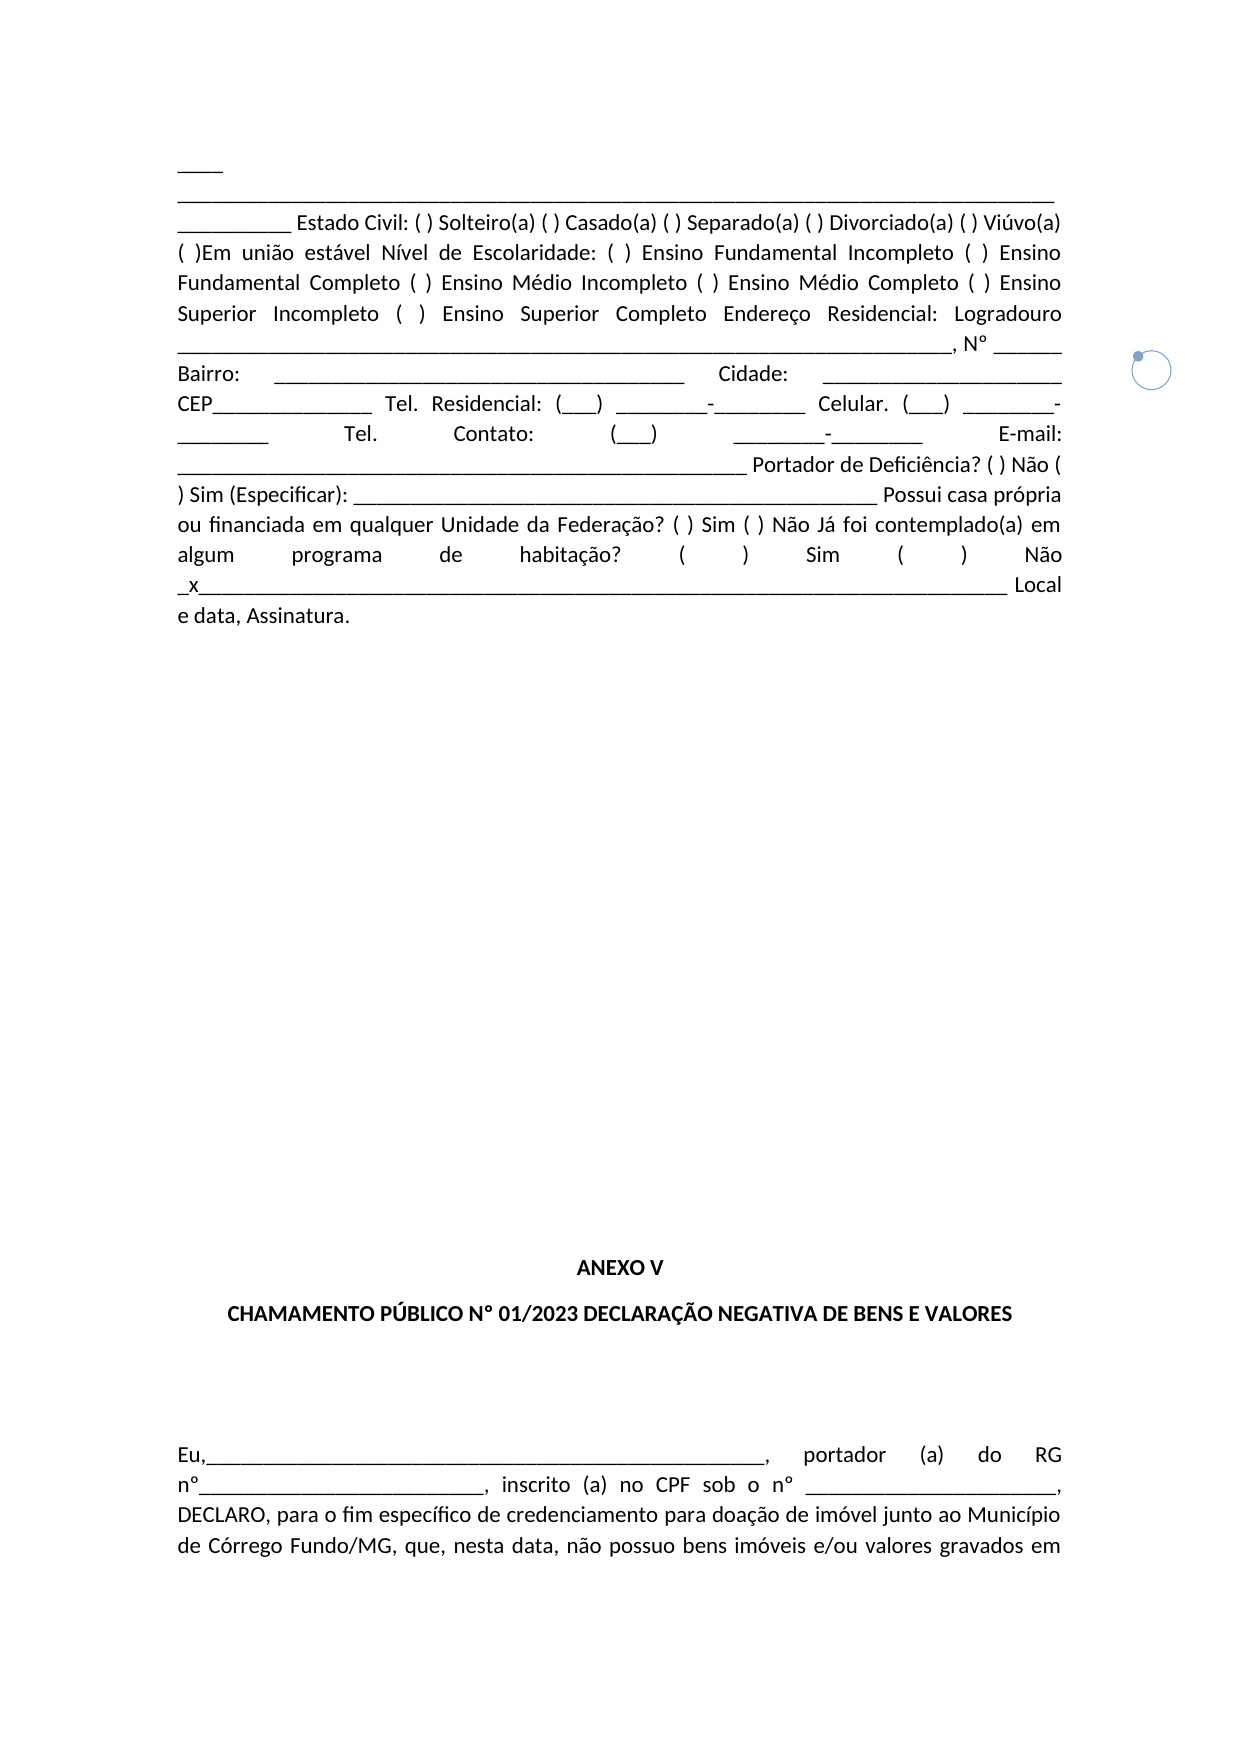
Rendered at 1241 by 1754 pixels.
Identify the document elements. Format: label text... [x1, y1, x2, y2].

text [177, 1440, 1063, 1559]
text ANEXO V [177, 1253, 1063, 1281]
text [177, 148, 1063, 629]
text CHAMAMENTO PÚBLICO Nº 01/2023 DECLARAÇÃO NEGATIVA DE BENS E VALORES [177, 1299, 1063, 1327]
